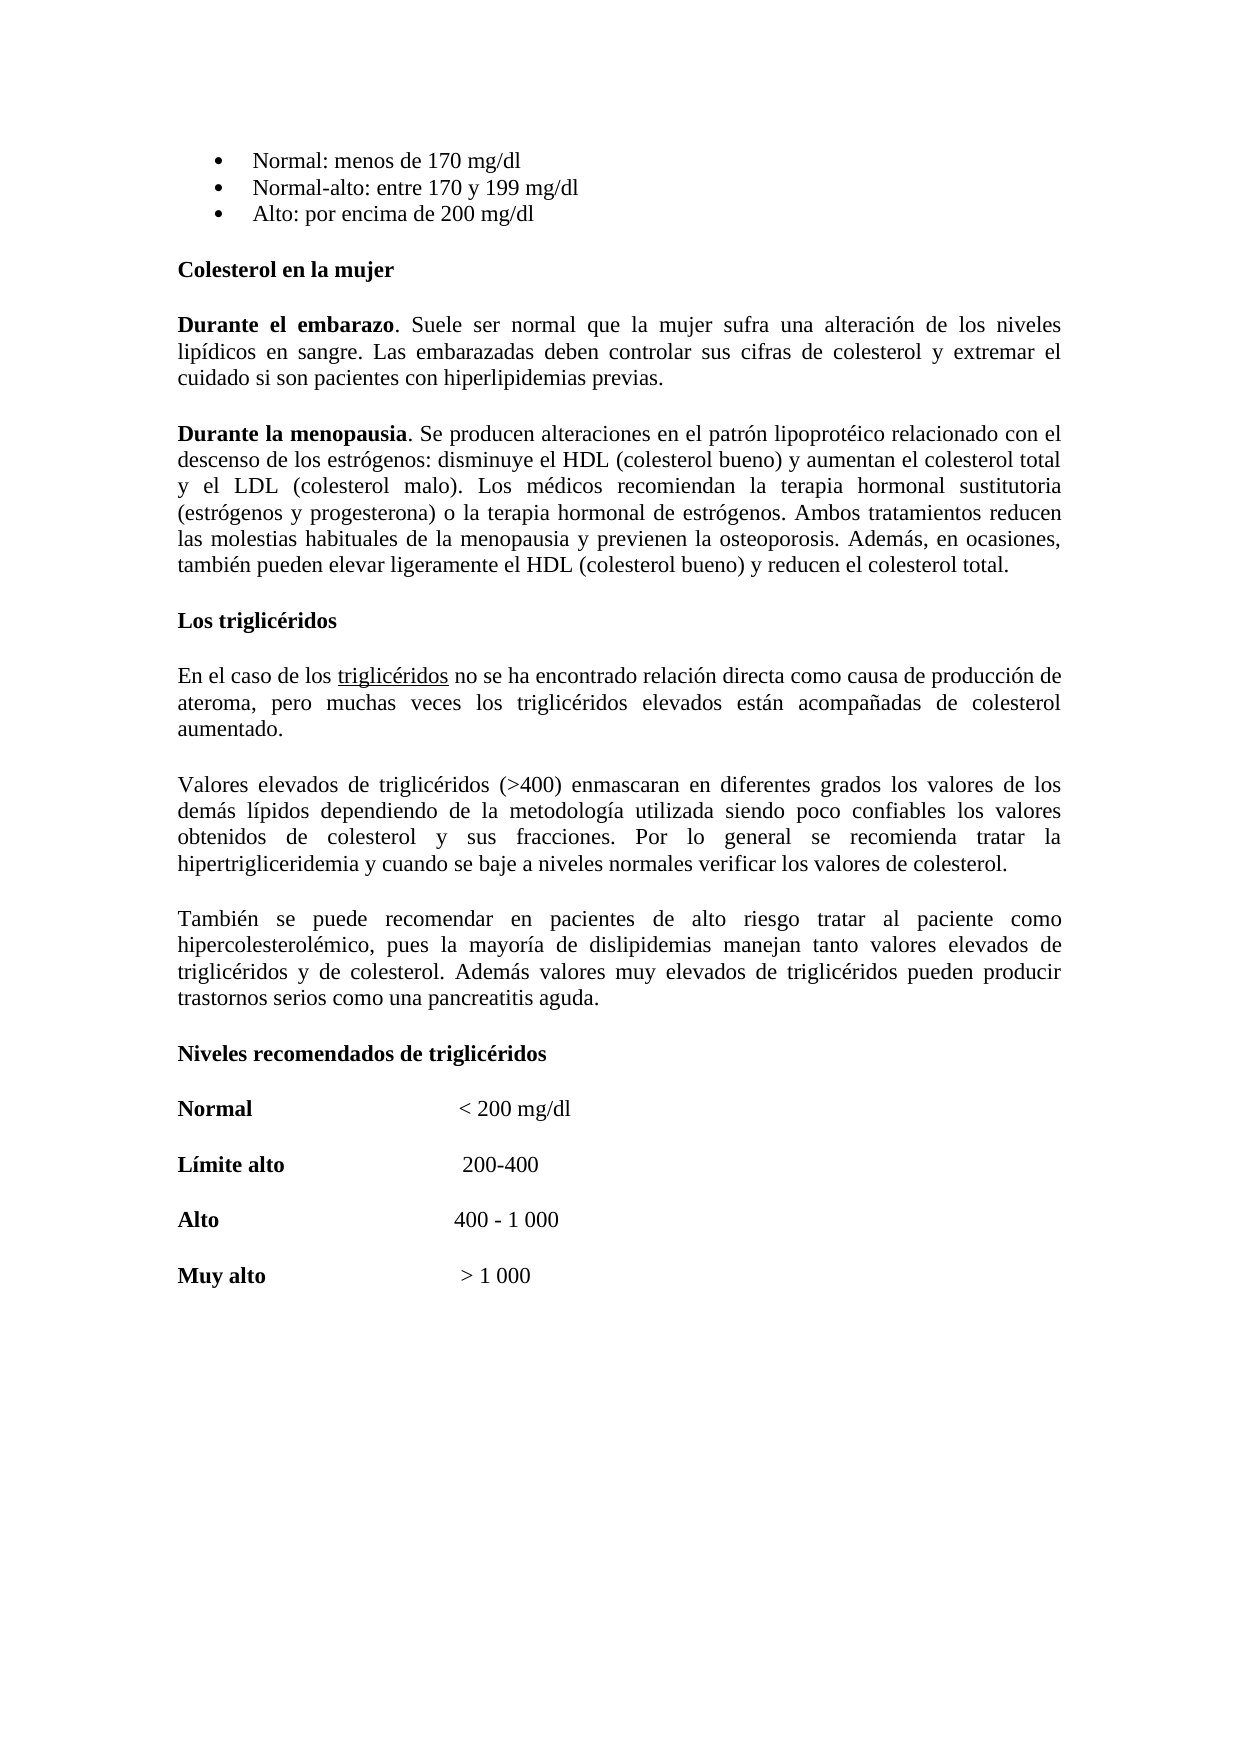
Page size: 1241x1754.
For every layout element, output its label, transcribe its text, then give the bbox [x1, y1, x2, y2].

text Los triglicéridos [177, 607, 1063, 633]
text Valores elevados de triglicéridos (>400) enmascaran en diferentes grados los valores de los demás lípidos dependiendo de la metodología utilizada siendo poco confiables los valores obtenidos de colesterol y sus fracciones. Por lo general se recomienda tratar la hipertrigliceridemia y cuando se baje a niveles normales verificar los valores de colesterol. [177, 771, 1063, 876]
text Alto 400 - 1 000 [177, 1206, 1063, 1233]
text Durante el embarazo. Suele ser normal que la mujer sufra una alteración de los niveles lipídicos en sangre. Las embarazadas deben controlar sus cifras de colesterol y extremar el cuidado si son pacientes con hiperlipidemias previas. [177, 311, 1063, 390]
text Colesterol en la mujer [177, 256, 1063, 282]
text En el caso de los triglicéridos no se ha encontrado relación directa como causa de producción de ateroma, pero muchas veces los triglicéridos elevados están acompañadas de colesterol aumentado. [177, 662, 1063, 741]
text Niveles recomendados de triglicéridos [177, 1040, 1063, 1066]
list Alto: por encima de 200 mg/dl [215, 200, 1063, 227]
list Normal: menos de 170 mg/dl [215, 148, 1063, 174]
list Normal-alto: entre 170 y 199 mg/dl [215, 174, 1063, 200]
text Durante la menopausia. Se producen alteraciones en el patrón lipoprotéico relacionado con el descenso de los estrógenos: disminuye el HDL (colesterol bueno) y aumentan el colesterol total y el LDL (colesterol malo). Los médicos recomiendan la terapia hormonal sustitutoria (estrógenos y progesterona) o la terapia hormonal de estrógenos. Ambos tratamientos reducen las molestias habituales de la menopausia y previenen la osteoporosis. Además, en ocasiones, también pueden elevar ligeramente el HDL (colesterol bueno) y reducen el colesterol total. [177, 419, 1063, 578]
text También se puede recomendar en pacientes de alto riesgo tratar al paciente como hipercolesterolémico, pues la mayoría de dislipidemias manejan tanto valores elevados de triglicéridos y de colesterol. Además valores muy elevados de triglicéridos pueden producir trastornos serios como una pancreatitis aguda. [177, 905, 1063, 1011]
text Muy alto > 1 000 [177, 1262, 1063, 1288]
text Normal < 200 mg/dl [177, 1095, 1063, 1122]
text Límite alto 200-400 [177, 1151, 1063, 1177]
